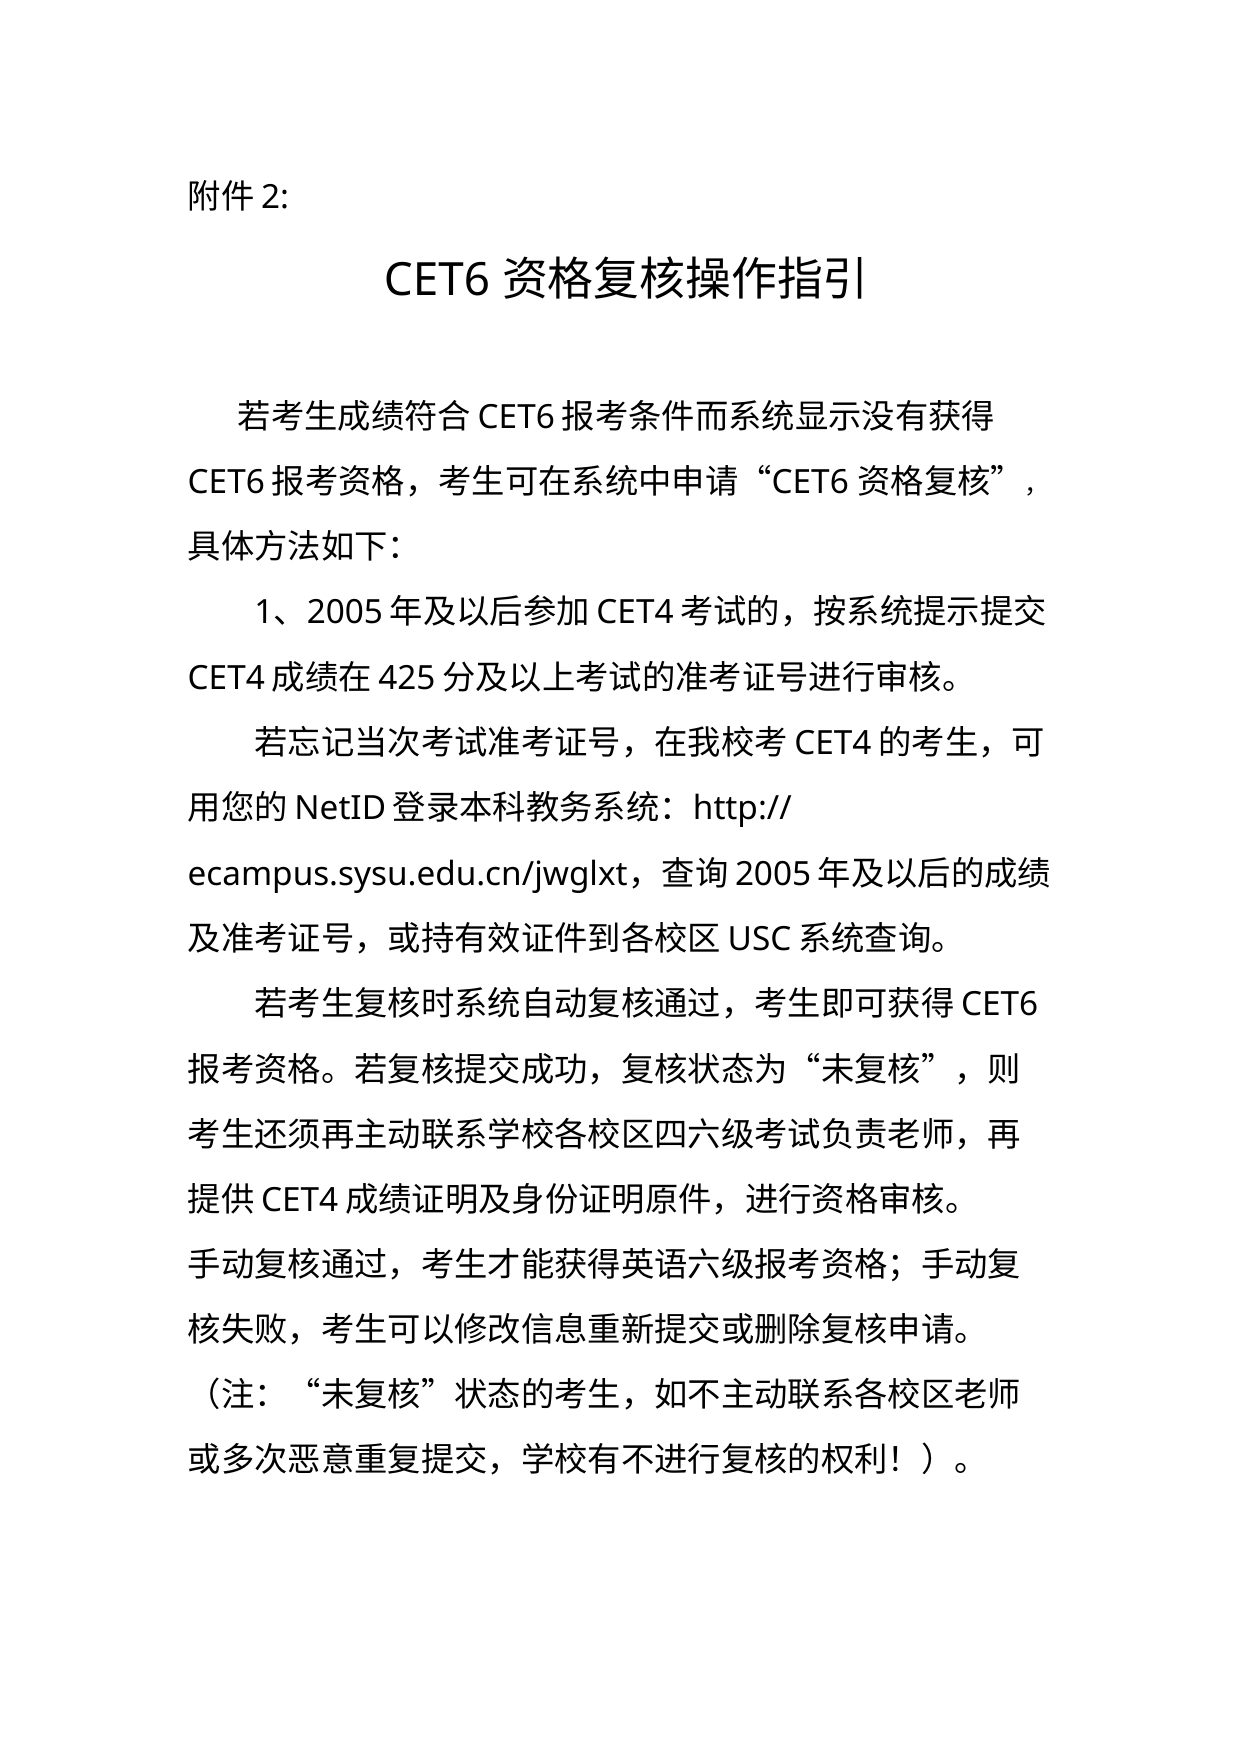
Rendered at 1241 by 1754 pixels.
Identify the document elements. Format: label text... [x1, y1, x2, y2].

text 1、2005年及以后参加CET4考试的，按系统提示提交CET4成绩在425分及以上考试的准考证号进行审核。 [187, 585, 1053, 699]
text 手动复核通过，考生才能获得英语六级报考资格；手动复核失败，考生可以修改信息重新提交或删除复核申请。（注：“未复核”状态的考生，如不主动联系各校区老师或多次恶意重复提交，学校有不进行复核的权利！）。 [187, 1238, 1053, 1481]
text CET6 资格复核操作指引 [187, 227, 1053, 324]
text 若考生复核时系统自动复核通过，考生即可获得CET6报考资格。若复核提交成功，复核状态为“未复核”，则考生还须再主动联系学校各校区四六级考试负责老师，再提供CET4成绩证明及身份证明原件，进行资格审核。 [187, 977, 1053, 1221]
text 若忘记当次考试准考证号，在我校考CET4的考生，可用您的NetID登录本科教务系统：http://ecampus.sysu.edu.cn/jwglxt，查询2005年及以后的成绩及准考证号，或持有效证件到各校区USC系统查询。 [187, 716, 1053, 960]
text 附件2: [187, 162, 1053, 227]
text 若考生成绩符合CET6报考条件而系统显示没有获得CET6报考资格，考生可在系统中申请“CET6 资格复核”，具体方法如下： [187, 389, 1053, 568]
